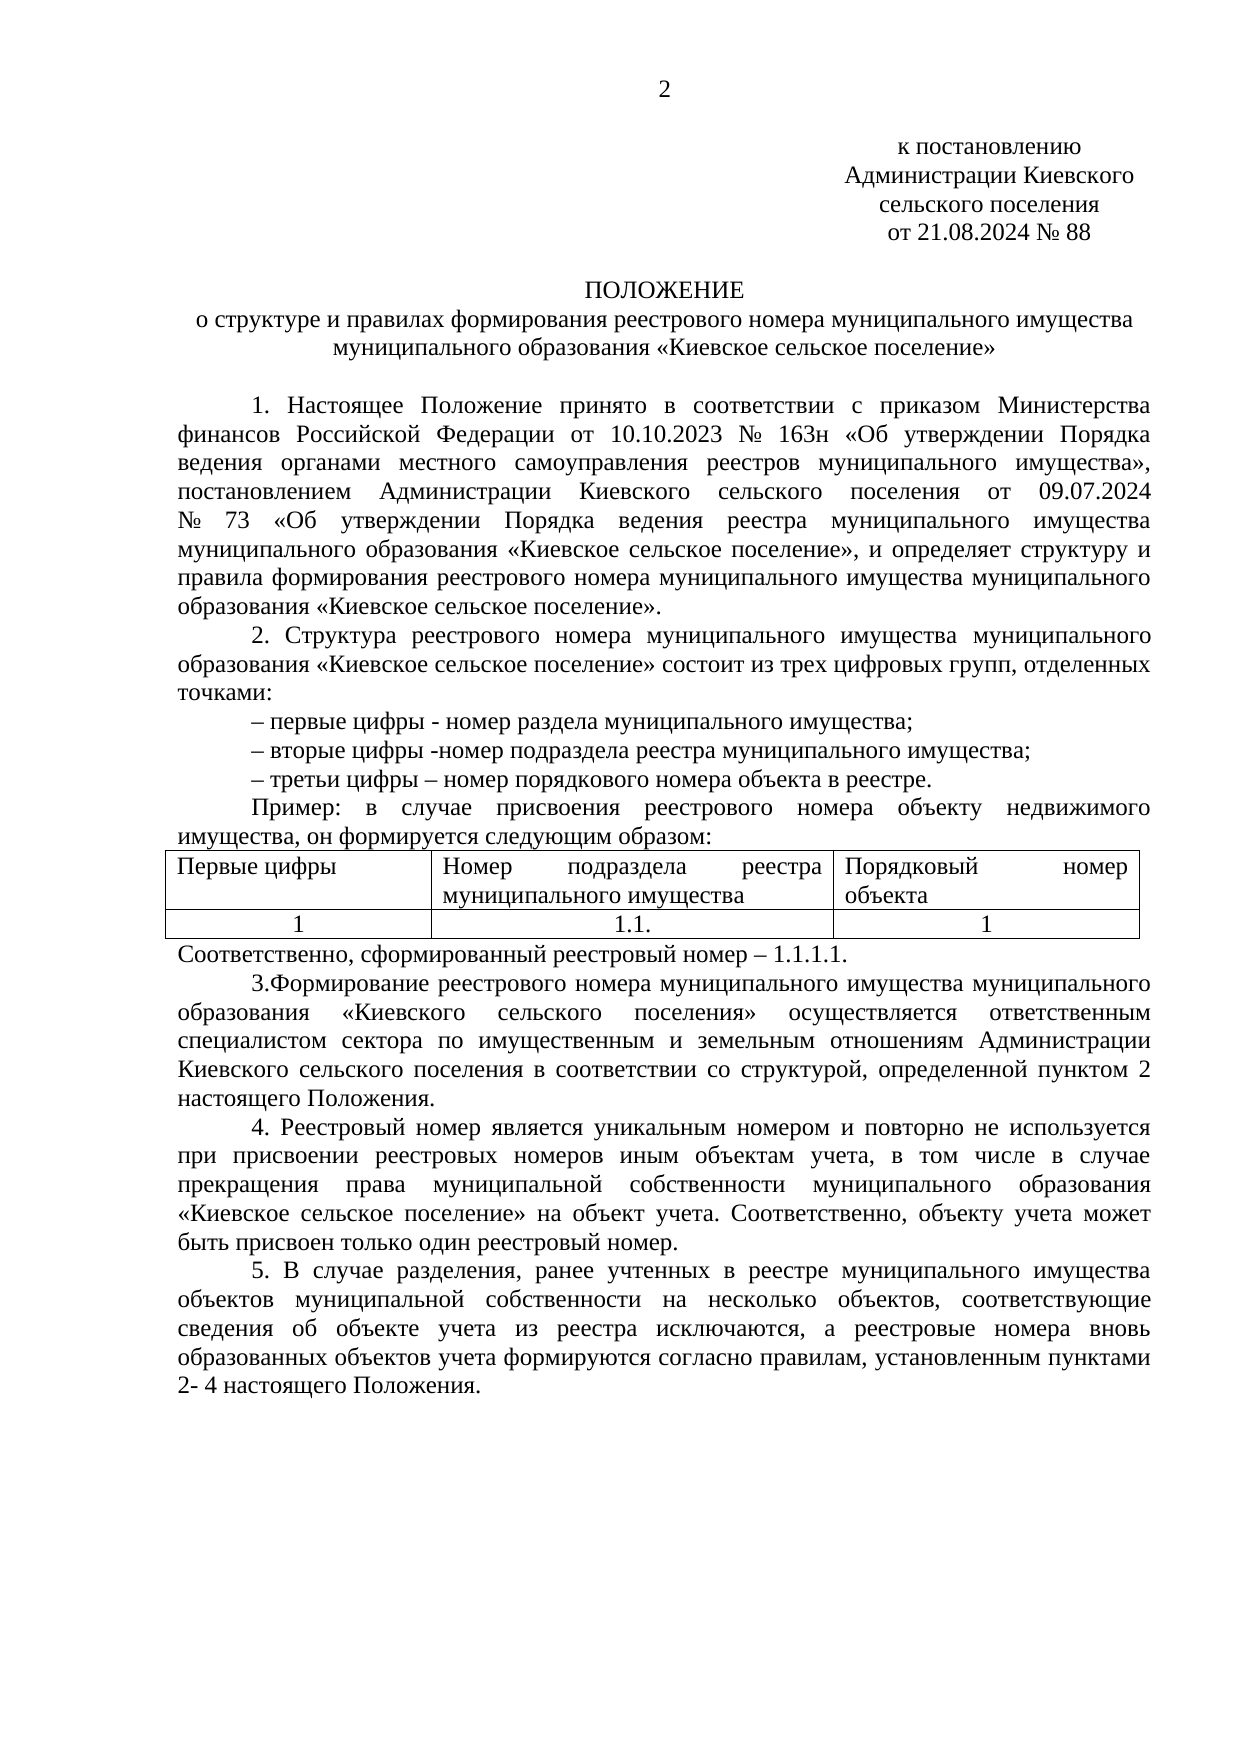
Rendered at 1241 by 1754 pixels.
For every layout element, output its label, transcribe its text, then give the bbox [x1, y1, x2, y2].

text ПОЛОЖЕНИЕ [177, 275, 1152, 304]
table_cell 1.1. [432, 910, 833, 938]
text от 21.08.2024 № 88 [827, 217, 1152, 246]
text к постановлению Администрации Киевского сельского поселения [827, 131, 1152, 217]
table_cell 1 [834, 910, 1139, 938]
table_header Номер подраздела реестра муниципального имущества [432, 851, 833, 908]
text 2. Структура реестрового номера муниципального имущества муниципального образования «Киевское сельское поселение» состоит из трех цифровых групп, отделенных точками: [177, 620, 1152, 706]
text 3.Формирование реестрового номера муниципального имущества муниципального образования «Киевского сельского поселения» осуществляется ответственным специалистом сектора по имущественным и земельным отношениям Администрации Киевского сельского поселения в соответствии со структурой, определенной пунктом 2 настоящего Положения. [177, 968, 1152, 1112]
table_cell 1 [166, 910, 431, 938]
text – вторые цифры -номер подраздела реестра муниципального имущества; [177, 735, 1152, 764]
text 5. В случае разделения, ранее учтенных в реестре муниципального имущества объектов муниципальной собственности на несколько объектов, соответствующие сведения об объекте учета из реестра исключаются, а реестровые номера вновь образованных объектов учета формируются согласно правилам, установленным пунктами 2- 4 настоящего Положения. [177, 1256, 1152, 1399]
text 4. Реестровый номер является уникальным номером и повторно не используется при присвоении реестровых номеров иным объектам учета, в том числе в случае прекращения права муниципальной собственности муниципального образования «Киевское сельское поселение» на объект учета. Соответственно, объекту учета может быть присвоен только один реестровый номер. [177, 1112, 1152, 1256]
text – третьи цифры – номер порядкового номера объекта в реестре. [177, 764, 1152, 792]
text о структуре и правилах формирования реестрового номера муниципального имущества муниципального образования «Киевское сельское поселение» [177, 304, 1152, 361]
table_header Первые цифры [166, 851, 431, 908]
text Соответственно, сформированный реестровый номер – 1.1.1.1. [177, 939, 1152, 968]
text – первые цифры - номер раздела муниципального имущества; [177, 706, 1152, 735]
table_header Порядковый номер объекта [834, 851, 1139, 908]
text Пример: в случае присвоения реестрового номера объекту недвижимого имущества, он формируется следующим образом: [177, 792, 1152, 850]
text 1. Настоящее Положение принято в соответствии с приказом Министерства финансов Российской Федерации от 10.10.2023 № 163н «Об утверждении Порядка ведения органами местного самоуправления реестров муниципального имущества», постановлением Администрации Киевского сельского поселения от 09.07.2024 № 73 «Об утверждении Порядка ведения реестра муниципального имущества муниципального образования «Киевское сельское поселение», и определяет структуру и правила формирования реестрового номера муниципального имущества муниципального образования «Киевское сельское поселение». [177, 390, 1152, 620]
